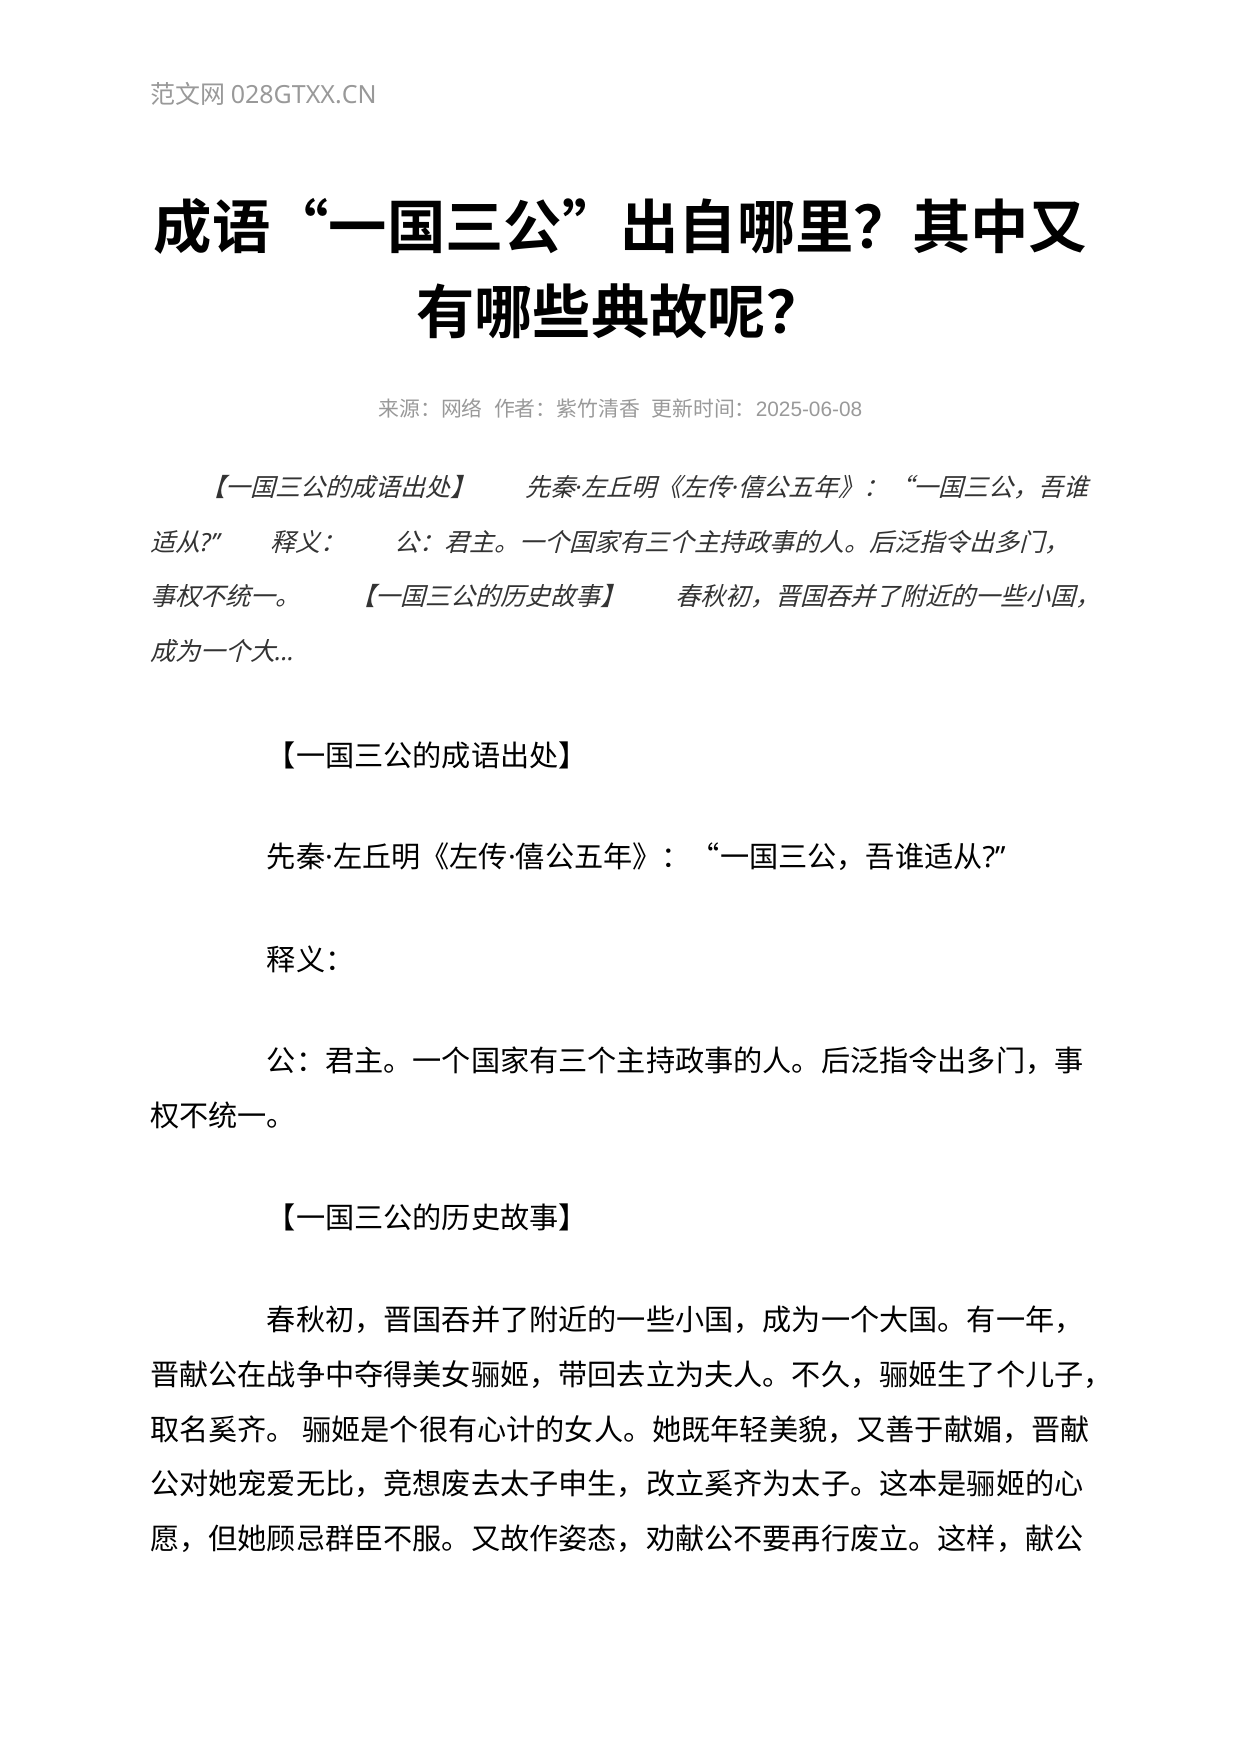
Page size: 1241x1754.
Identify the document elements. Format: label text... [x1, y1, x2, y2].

text 【一国三公的成语出处】 [150, 732, 1090, 774]
text 先秦·左丘明《左传·僖公五年》：“一国三公，吾谁适从?” [150, 834, 1090, 876]
text 【一国三公的历史故事】 [150, 1194, 1090, 1237]
text 释义： [150, 936, 1090, 978]
text 【一国三公的成语出处】 先秦·左丘明《左传·僖公五年》：“一国三公，吾谁适从?” 释义： 公：君主。一个国家有三个主持政事的人。后泛指令出多门，事权不统一。 【一国三公的历史故事】 春秋初，晋国吞并了附近的一些小国，成为一个大... [150, 468, 1090, 667]
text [150, 1296, 1090, 1558]
text 来源：网络 作者：紫竹清香 更新时间：2025-06-08 [150, 397, 1090, 421]
text 公：君主。一个国家有三个主持政事的人。后泛指令出多门，事权不统一。 [150, 1038, 1090, 1135]
subtitle 成语“一国三公”出自哪里？其中又有哪些典故呢？ [150, 181, 1090, 350]
